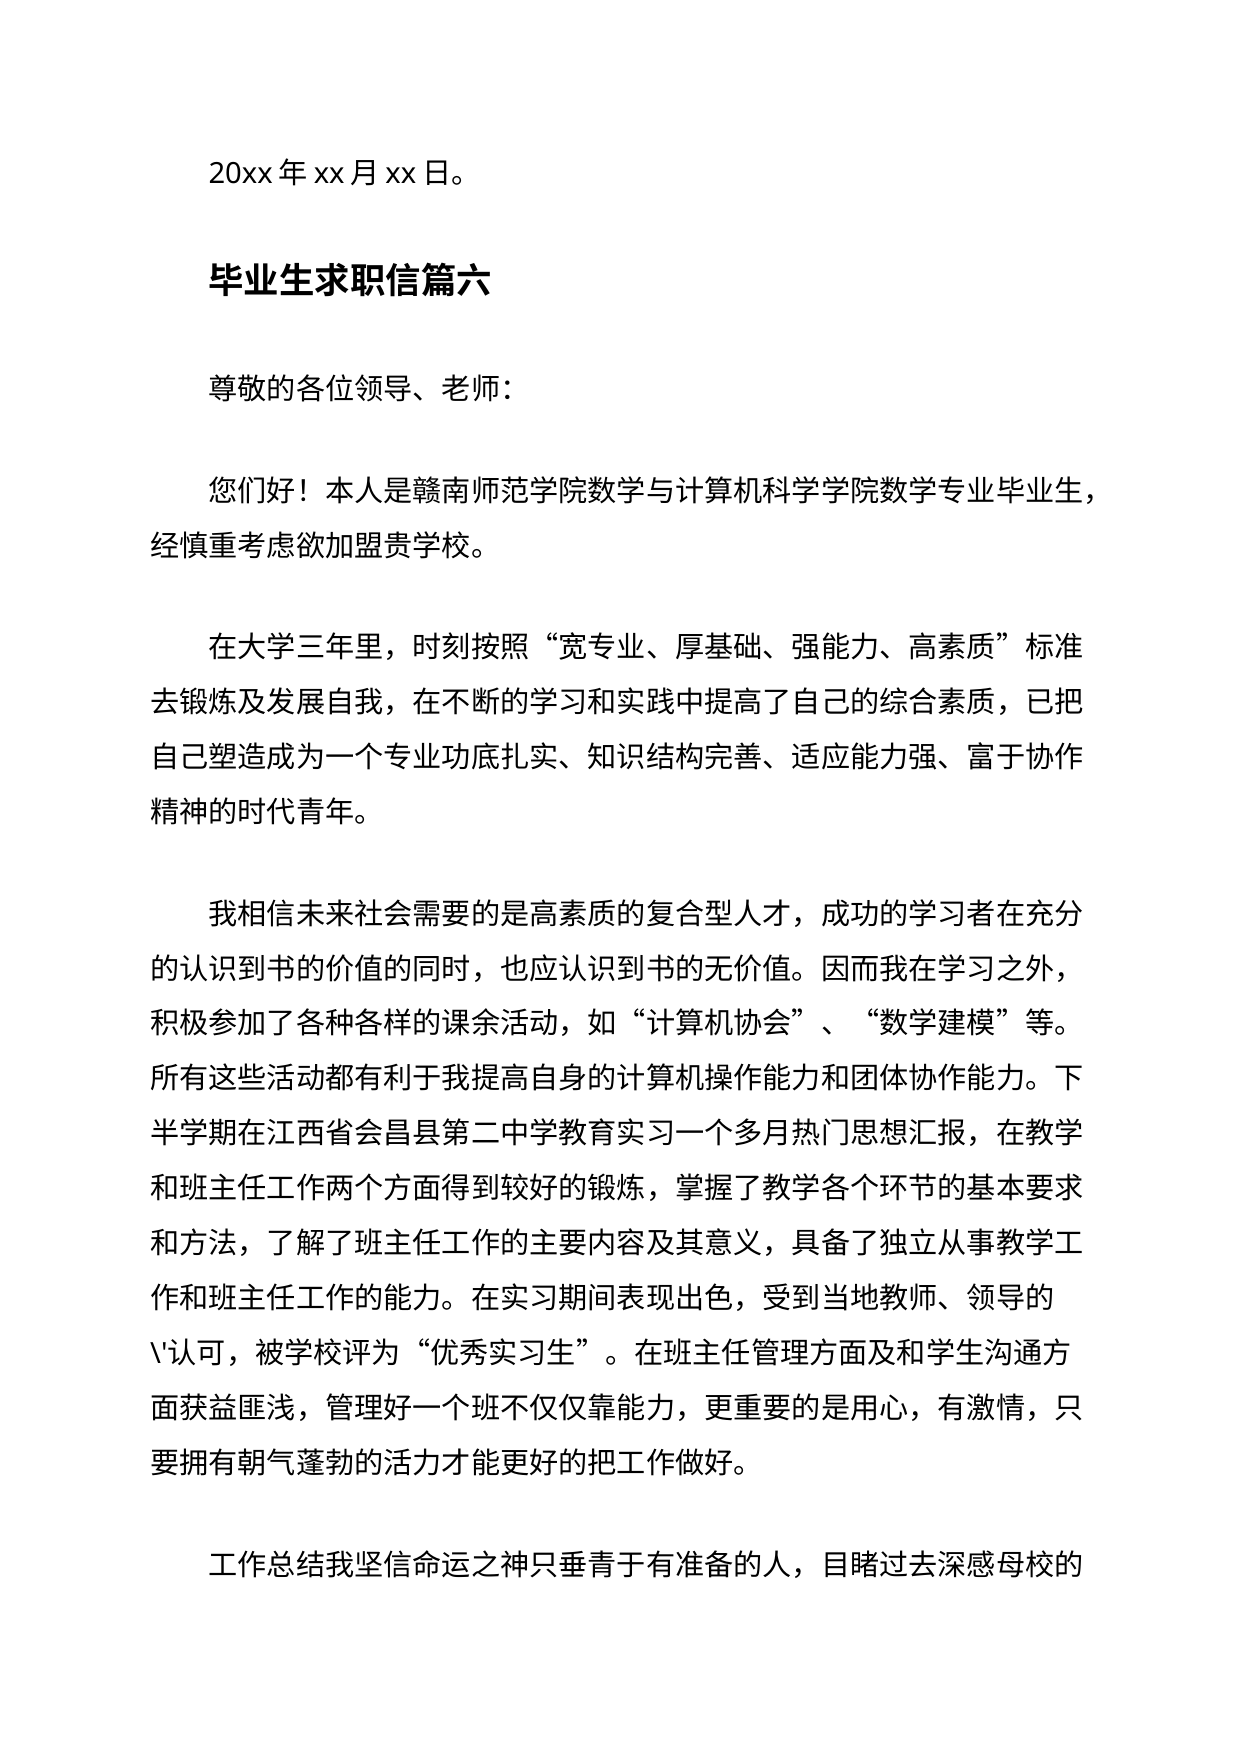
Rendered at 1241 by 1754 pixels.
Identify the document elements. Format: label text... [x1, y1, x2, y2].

text 20xx年xx月xx日。 [150, 150, 1090, 192]
text 我相信未来社会需要的是高素质的复合型人才，成功的学习者在充分的认识到书的价值的同时，也应认识到书的无价值。因而我在学习之外，积极参加了各种各样的课余活动，如“计算机协会”、“数学建模”等。所有这些活动都有利于我提高自身的计算机操作能力和团体协作能力。下半学期在江西省会昌县第二中学教育实习一个多月热门思想汇报，在教学和班主任工作两个方面得到较好的锻炼，掌握了教学各个环节的基本要求和方法，了解了班主任工作的主要内容及其意义，具备了独立从事教学工作和班主任工作的能力。在实习期间表现出色，受到当地教师、领导的\'认可，被学校评为“优秀实习生”。在班主任管理方面及和学生沟通方面获益匪浅，管理好一个班不仅仅靠能力，更重要的是用心，有激情，只要拥有朝气蓬勃的活力才能更好的把工作做好。 [150, 890, 1090, 1482]
text 尊敬的各位领导、老师： [150, 365, 1090, 408]
text 在大学三年里，时刻按照“宽专业、厚基础、强能力、高素质”标准去锻炼及发展自我，在不断的学习和实践中提高了自己的综合素质，已把自己塑造成为一个专业功底扎实、知识结构完善、适应能力强、富于协作精神的时代青年。 [150, 624, 1090, 831]
text 毕业生求职信篇六 [150, 252, 1090, 303]
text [150, 1541, 1090, 1583]
text 您们好！本人是赣南师范学院数学与计算机科学学院数学专业毕业生，经慎重考虑欲加盟贵学校。 [150, 467, 1090, 564]
